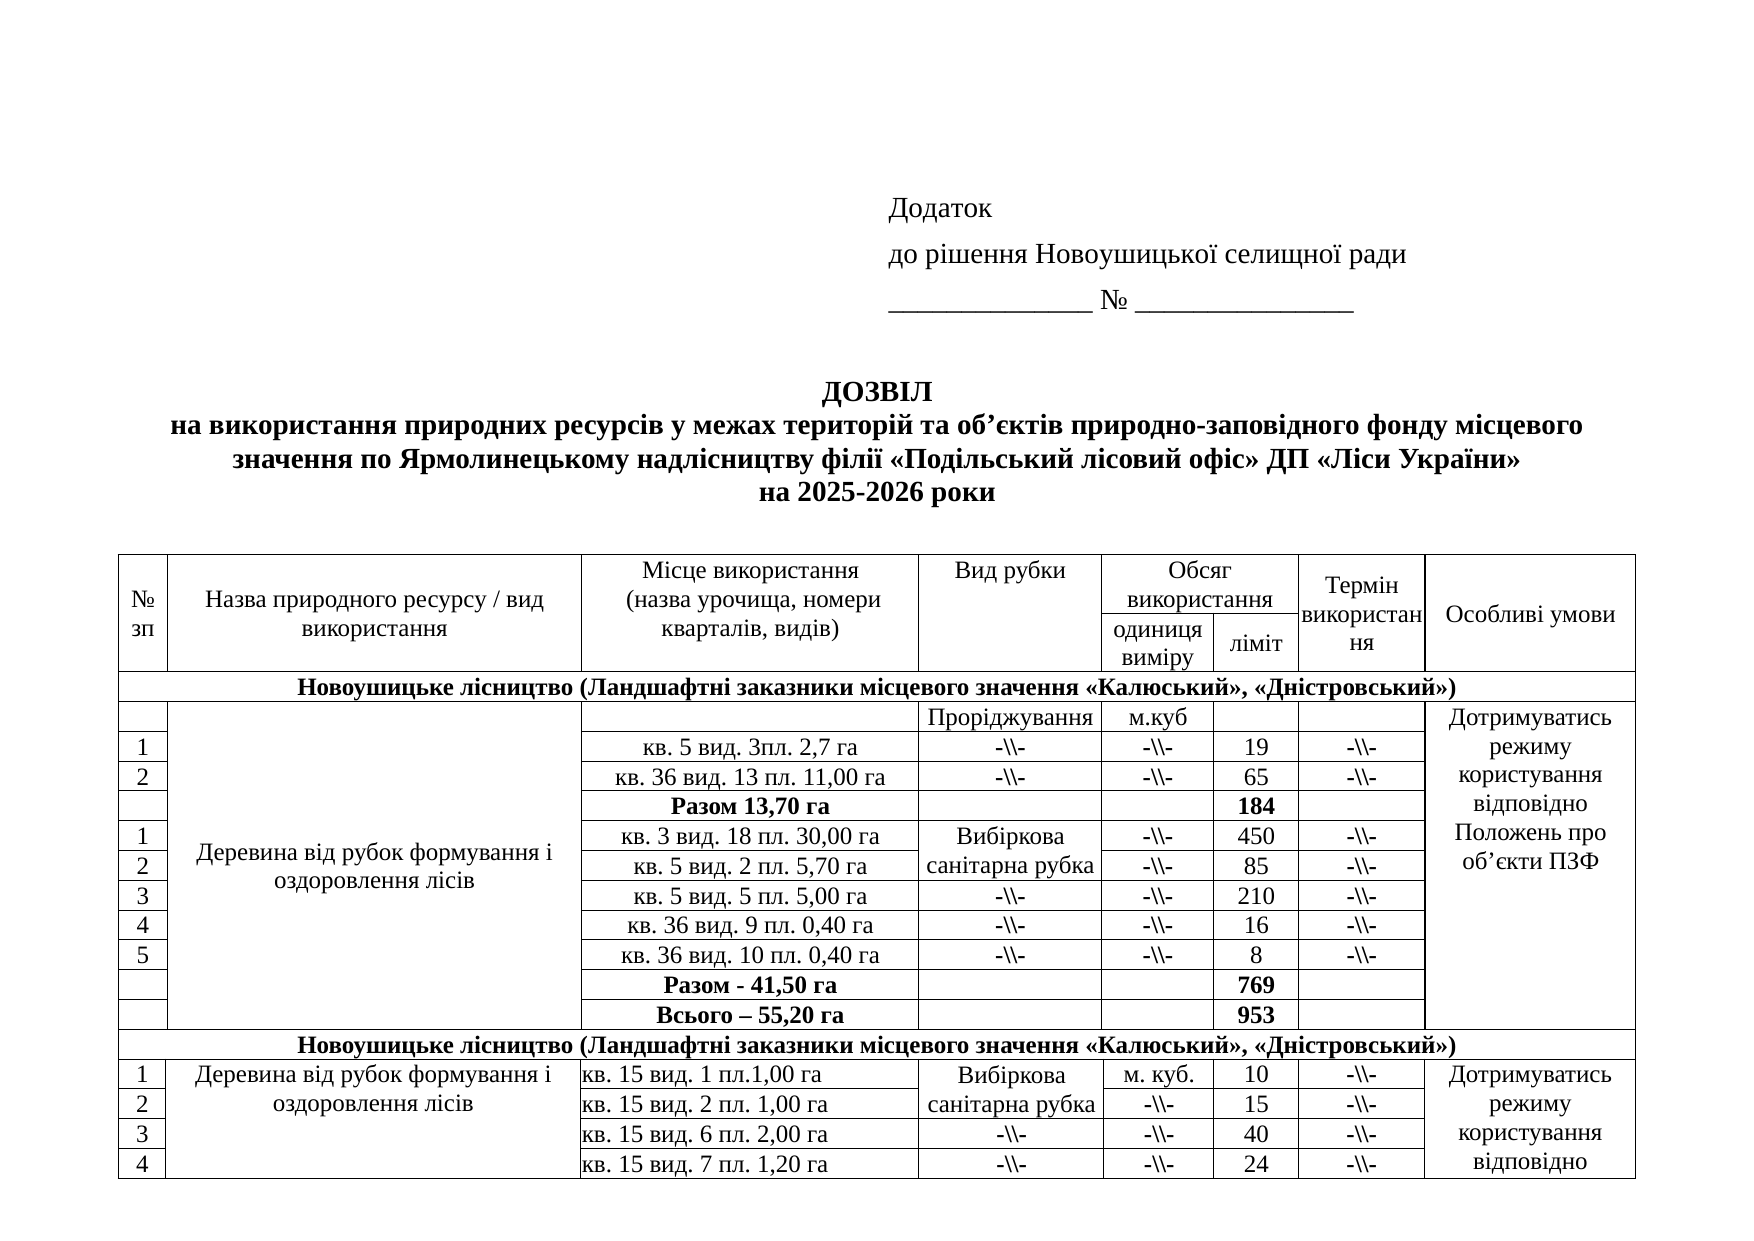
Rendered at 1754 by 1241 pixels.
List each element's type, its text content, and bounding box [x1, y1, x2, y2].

table_cell кв. 3 вид. 18 пл. 30,00 га [582, 821, 918, 850]
table_cell 8 [1214, 940, 1298, 969]
table_cell [1299, 702, 1424, 731]
table_cell [1102, 791, 1213, 820]
table_cell [119, 702, 167, 731]
table_cell 769 [1214, 970, 1298, 999]
table_cell кв. 15 вид. 6 пл. 2,00 га [581, 1119, 918, 1148]
table_cell -\\- [1299, 940, 1424, 969]
table_cell м.куб [1102, 702, 1213, 731]
table_cell 3 [119, 1119, 165, 1148]
table_cell кв. 5 вид. 3пл. 2,7 га [582, 732, 918, 761]
table_cell -\\- [1102, 911, 1213, 939]
table_cell Деревина від рубок формування і оздоровлення лісів [168, 702, 581, 1029]
table_cell 24 [1214, 1149, 1298, 1178]
table_cell кв. 5 вид. 5 пл. 5,00 га [582, 881, 918, 909]
table_cell [1299, 1000, 1424, 1029]
table_cell -\\- [1299, 732, 1424, 761]
table_cell 2 [119, 762, 167, 790]
table_cell 953 [1214, 1000, 1298, 1029]
table_cell 10 [1214, 1060, 1298, 1088]
table_cell -\\- [919, 732, 1101, 761]
table_cell Дотримуватись режиму користування відповідно Положень про об’єкти ПЗФ [1425, 1060, 1635, 1178]
table_cell Дотримуватись режиму користування відповідно Положень про об’єкти ПЗФ [1426, 702, 1635, 1029]
table_cell 1 [119, 1060, 165, 1088]
table_cell -\\- [1299, 1119, 1424, 1148]
text ДОЗВІЛ на використання природних ресурсів у межах територій та об’єктів природно-заповідного фонду місцевого значення по Ярмолинецькому надлісництву філії «Подільський лісовий офіс» ДП «Ліси України» на 2025-2026 роки [118, 374, 1636, 508]
table_cell 65 [1214, 762, 1298, 790]
table_cell -\\- [1299, 851, 1424, 880]
table_cell -\\- [1104, 1149, 1213, 1178]
table_cell 15 [1214, 1089, 1298, 1118]
table_cell [119, 1000, 167, 1029]
table_cell кв. 15 вид. 2 пл. 1,00 га [581, 1089, 918, 1118]
table_cell -\\- [1299, 911, 1424, 939]
table_cell [1214, 702, 1298, 731]
table_cell [1299, 791, 1424, 820]
table_header Термін використання [1299, 555, 1424, 671]
table_cell одиниця виміру [1102, 614, 1213, 671]
table_cell Новоушицьке лісництво (Ландшафтні заказники місцевого значення «Калюський», «Дністровський») [119, 1030, 1635, 1058]
table_header Назва природного ресурсу / вид використання [168, 555, 581, 671]
table_header Додаток до рішення Новоушицької селищної ради ______________ № _______________ [877, 177, 1636, 315]
table_cell 3 [119, 881, 167, 909]
table_cell [1102, 970, 1213, 999]
table_header Обсяг використання [1102, 555, 1298, 613]
table_cell [919, 791, 1101, 820]
table_cell 16 [1214, 911, 1298, 939]
table_cell -\\- [1102, 821, 1213, 850]
table_cell 4 [119, 1149, 165, 1178]
table_cell Разом 13,70 га [582, 791, 918, 820]
table_cell -\\- [1299, 1060, 1424, 1088]
table_cell Проріджування [919, 702, 1101, 731]
table_cell -\\- [1299, 1149, 1424, 1178]
table_cell [919, 1000, 1101, 1029]
table_cell 1 [119, 732, 167, 761]
table_cell -\\- [1104, 1119, 1213, 1148]
table_cell -\\- [1102, 881, 1213, 909]
table_cell Вибіркова санітарна рубка [919, 1060, 1103, 1118]
table_cell ліміт [1214, 614, 1298, 671]
table_cell Вибіркова санітарна рубка [919, 821, 1101, 880]
table_cell 40 [1214, 1119, 1298, 1148]
table_cell -\\- [919, 1149, 1103, 1178]
table_cell -\\- [919, 881, 1101, 909]
table_cell -\\- [1104, 1089, 1213, 1118]
table_cell Деревина від рубок формування і оздоровлення лісів [166, 1060, 580, 1178]
table_cell 2 [119, 851, 167, 880]
table_cell -\\- [1299, 881, 1424, 909]
table_cell 2 [119, 1089, 165, 1118]
table_cell -\\- [1299, 762, 1424, 790]
table_cell [1102, 1000, 1213, 1029]
table_cell Новоушицьке лісництво (Ландшафтні заказники місцевого значення «Калюський», «Дністровський») [119, 672, 1635, 701]
table_header Місце використання (назва урочища, номери кварталів, видів) [582, 555, 918, 671]
table_header Вид рубки [919, 555, 1101, 671]
table_cell кв. 36 вид. 9 пл. 0,40 га [582, 911, 918, 939]
table_cell -\\- [1299, 821, 1424, 850]
table_cell 210 [1214, 881, 1298, 909]
table_header № зп [119, 555, 167, 671]
table_cell -\\- [1102, 851, 1213, 880]
table_cell м. куб. [1104, 1060, 1213, 1088]
table_cell 4 [119, 911, 167, 939]
table_cell 85 [1214, 851, 1298, 880]
table_cell кв. 5 вид. 2 пл. 5,70 га [582, 851, 918, 880]
table_cell -\\- [1102, 940, 1213, 969]
table_cell -\\- [1102, 762, 1213, 790]
table_cell [919, 970, 1101, 999]
table_cell [582, 702, 918, 731]
table_cell 184 [1214, 791, 1298, 820]
table_cell -\\- [919, 1119, 1103, 1148]
table_cell -\\- [919, 762, 1101, 790]
table_cell -\\- [919, 940, 1101, 969]
table_cell [119, 970, 167, 999]
table_cell Всього – 55,20 га [582, 1000, 918, 1029]
table_cell 450 [1214, 821, 1298, 850]
table_cell кв. 15 вид. 7 пл. 1,20 га [581, 1149, 918, 1178]
table_cell кв. 36 вид. 10 пл. 0,40 га [582, 940, 918, 969]
table_cell -\\- [1102, 732, 1213, 761]
table_cell 19 [1214, 732, 1298, 761]
table_cell -\\- [919, 911, 1101, 939]
table_header Особливі умови [1426, 555, 1635, 671]
table_cell кв. 36 вид. 13 пл. 11,00 га [582, 762, 918, 790]
table_cell 5 [119, 940, 167, 969]
table_cell 1 [119, 821, 167, 850]
table_cell [1299, 970, 1424, 999]
table_cell -\\- [1299, 1089, 1424, 1118]
table_cell [119, 791, 167, 820]
table_cell кв. 15 вид. 1 пл.1,00 га [581, 1060, 918, 1088]
table_cell Разом - 41,50 га [582, 970, 918, 999]
